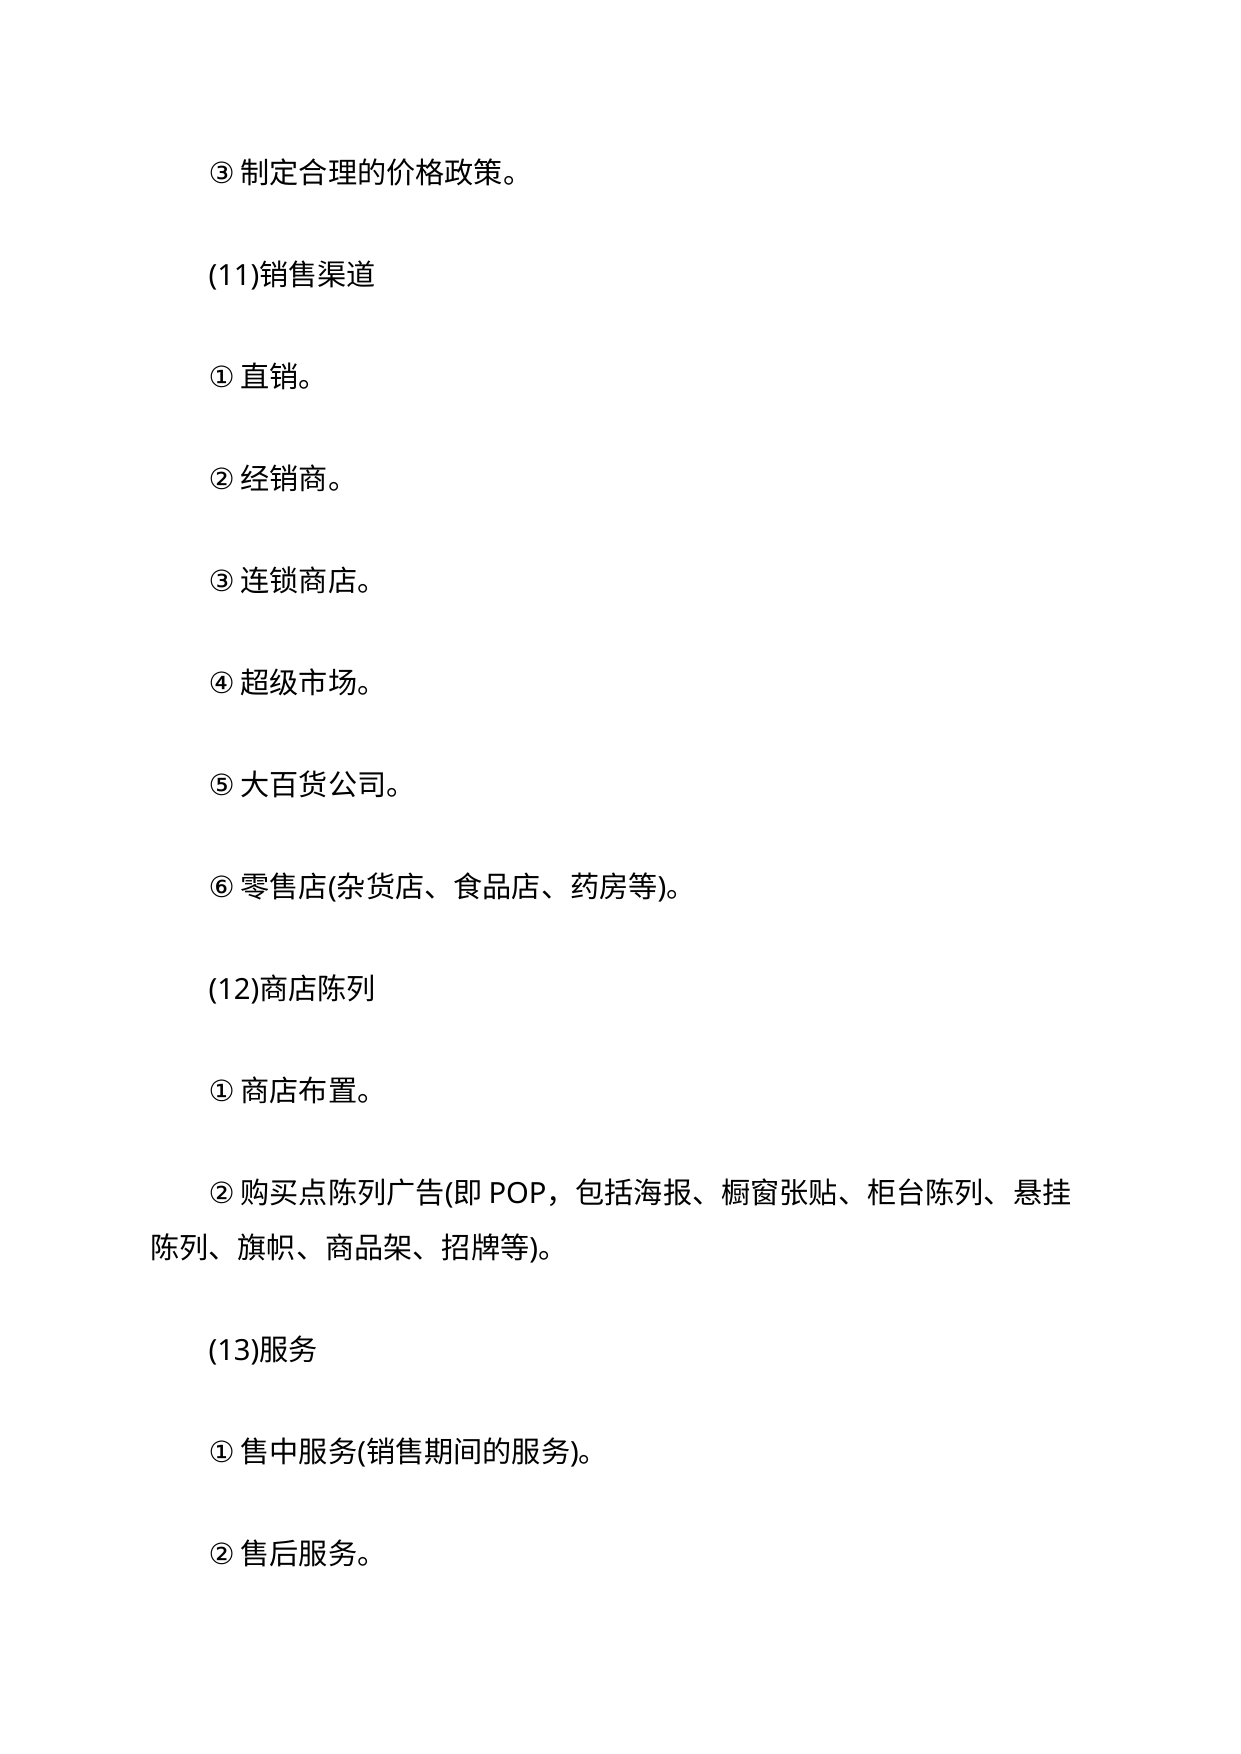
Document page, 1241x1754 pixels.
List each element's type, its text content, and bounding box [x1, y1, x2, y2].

text (11)销售渠道 [150, 252, 1090, 294]
text ⑤大百货公司。 [150, 762, 1090, 804]
text ②购买点陈列广告(即POP，包括海报、橱窗张贴、柜台陈列、悬挂陈列、旗帜、商品架、招牌等)。 [150, 1170, 1090, 1267]
text ②售后服务。 [150, 1531, 1090, 1573]
text ③制定合理的价格政策。 [150, 150, 1090, 192]
text ③连锁商店。 [150, 558, 1090, 600]
text ④超级市场。 [150, 660, 1090, 702]
text ①售中服务(销售期间的服务)。 [150, 1429, 1090, 1471]
text ②经销商。 [150, 456, 1090, 498]
text ①直销。 [150, 354, 1090, 396]
text (13)服务 [150, 1327, 1090, 1369]
text (12)商店陈列 [150, 966, 1090, 1008]
text ①商店布置。 [150, 1068, 1090, 1110]
text ⑥零售店(杂货店、食品店、药房等)。 [150, 864, 1090, 906]
